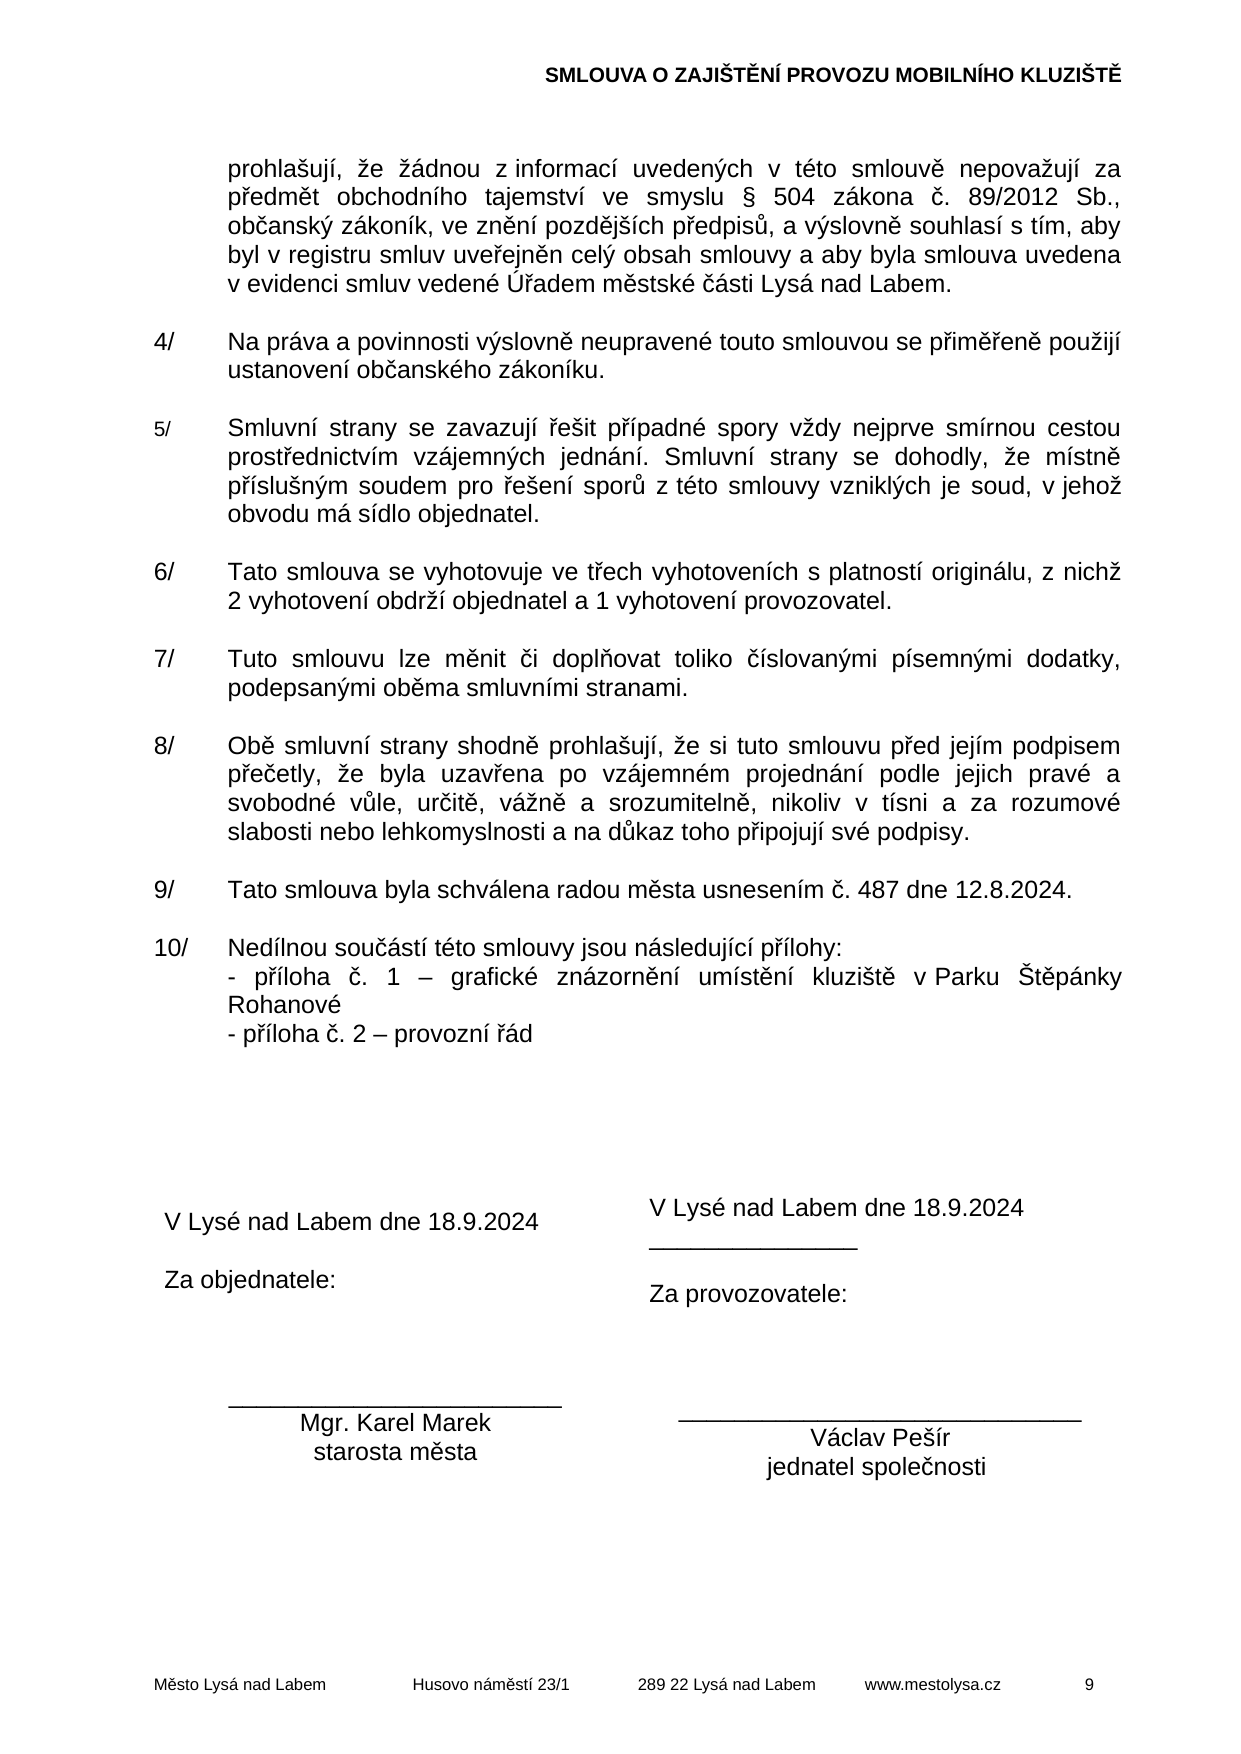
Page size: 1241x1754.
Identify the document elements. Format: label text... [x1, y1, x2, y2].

text 4/ Na práva a povinnosti výslovně neupravené touto smlouvou se přiměřeně použijí ustanovení občanského zákoníku. [153, 326, 1122, 384]
text 5/ Smluvní strany se zavazují řešit případné spory vždy nejprve smírnou cestou prostřednictvím vzájemných jednání. Smluvní strany se dohodly, že místně příslušným soudem pro řešení sporů z této smlouvy vzniklých je soud, v jehož obvodu má sídlo objednatel. [153, 413, 1122, 528]
list - příloha č. 2 – provozní řád [153, 1019, 1122, 1048]
list 8/ Obě smluvní strany shodně prohlašují, že si tuto smlouvu před jejím podpisem přečetly, že byla uzavřena po vzájemném projednání podle jejich pravé a svobodné vůle, určitě, vážně a srozumitelně, nikoliv v tísni a za rozumové slabosti nebo lehkomyslnosti a na důkaz toho připojují své podpisy. [153, 731, 1122, 846]
list - příloha č. 1 – grafické znázornění umístění kluziště v Parku Štěpánky Rohanové [153, 961, 1122, 1019]
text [153, 153, 1122, 297]
table_header V Lysé nad Labem dne 18.9.2024 Za objednatele: ________________________ Mgr. Karel Marek starosta města [153, 1193, 638, 1480]
table_header V Lysé nad Labem dne 18.9.2024 _______________ Za provozovatele: _____________________________ Václav Pešír jednatel společnosti [638, 1193, 1123, 1480]
list 6/ Tato smlouva se vyhotovuje ve třech vyhotoveních s platností originálu, z nichž 2 vyhotovení obdrží objednatel a 1 vyhotovení provozovatel. [153, 557, 1122, 615]
list 10/ Nedílnou součástí této smlouvy jsou následující přílohy: [153, 933, 1122, 961]
list 7/ Tuto smlouvu lze měnit či doplňovat toliko číslovanými písemnými dodatky, podepsanými oběma smluvními stranami. [153, 644, 1122, 701]
list 9/ Tato smlouva byla schválena radou města usnesením č. 487 dne 12.8.2024. [153, 875, 1122, 903]
